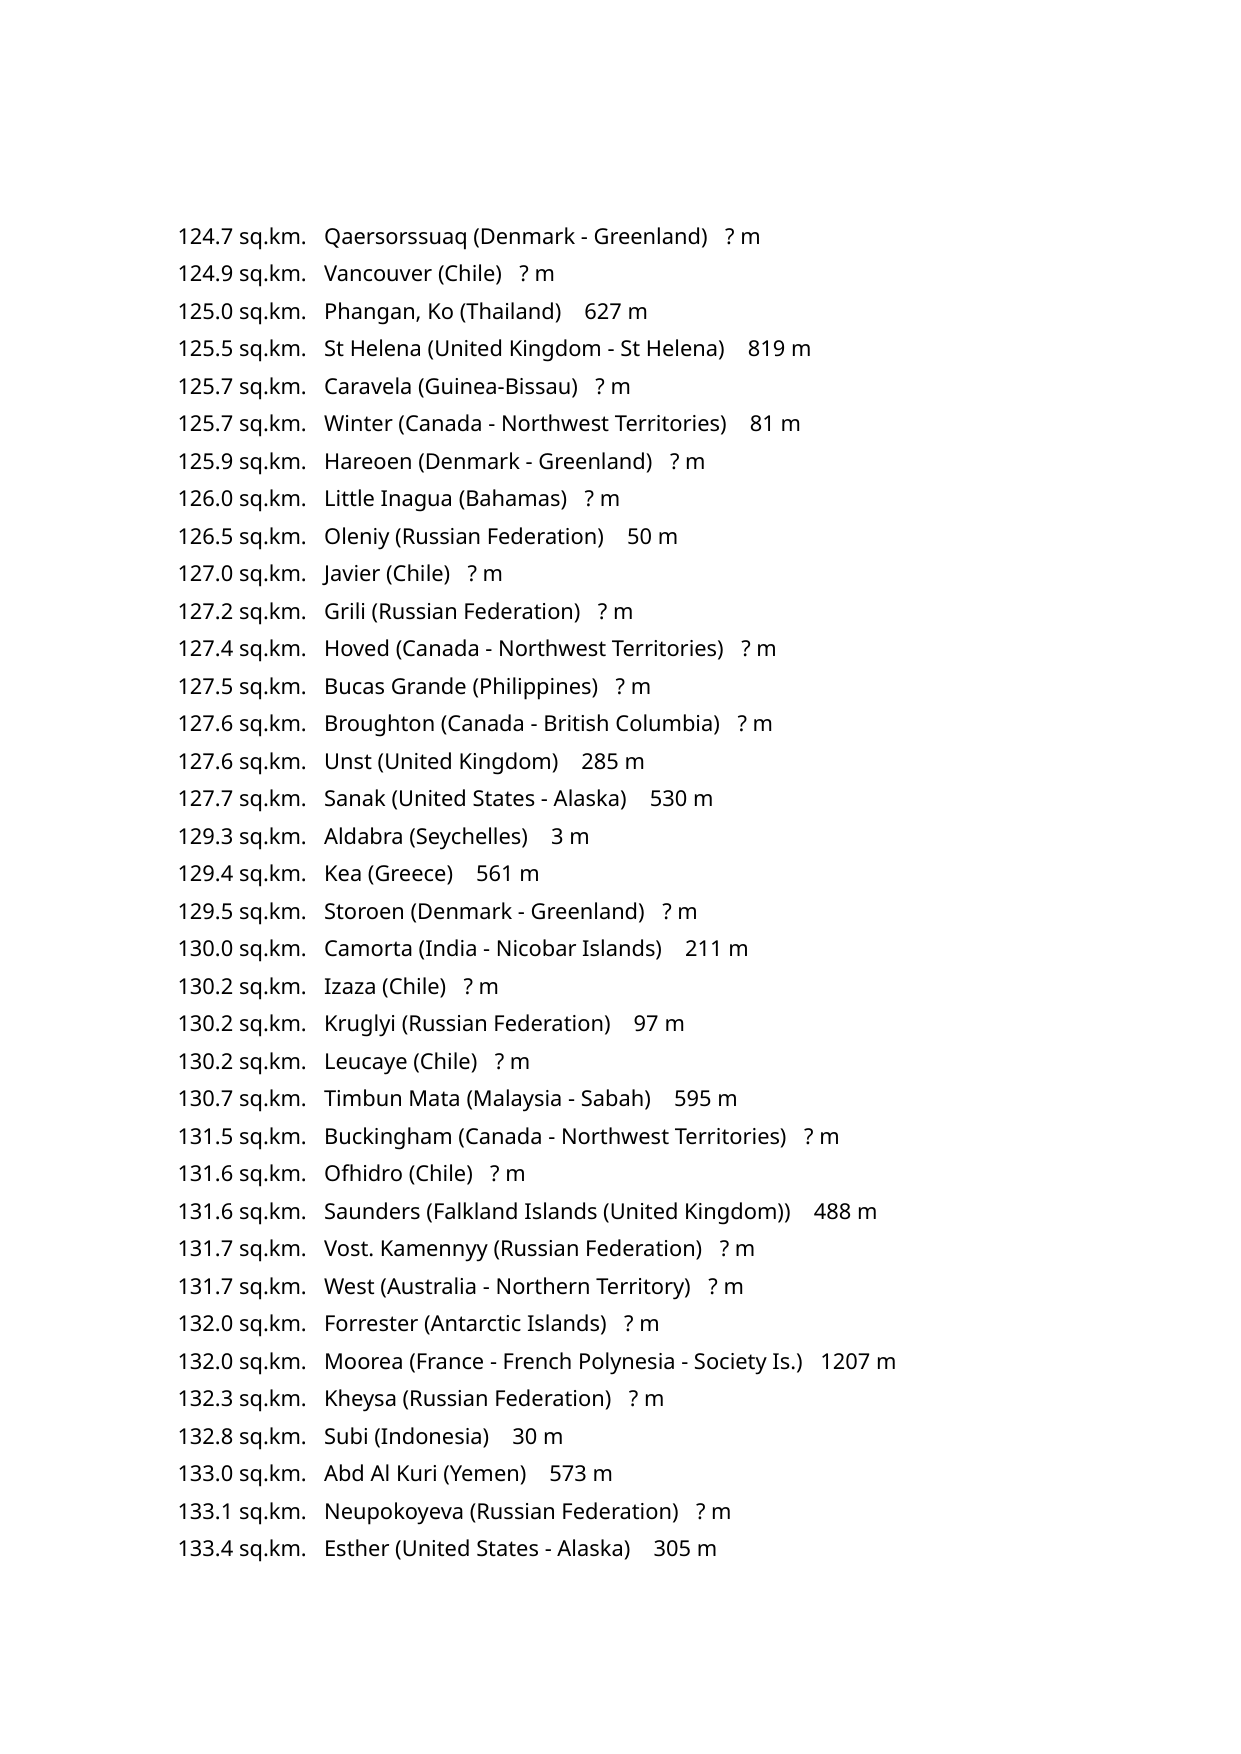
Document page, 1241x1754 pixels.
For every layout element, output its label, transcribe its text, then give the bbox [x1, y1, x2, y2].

text 127.6 sq.km. Broughton (Canada - British Columbia) ? m [177, 704, 1063, 742]
text 131.6 sq.km. Saunders (Falkland Islands (United Kingdom)) 488 m [177, 1192, 1063, 1229]
text 127.6 sq.km. Unst (United Kingdom) 285 m [177, 742, 1063, 779]
text 131.7 sq.km. West (Australia - Northern Territory) ? m [177, 1267, 1063, 1304]
text 127.0 sq.km. Javier (Chile) ? m [177, 554, 1063, 592]
text 129.4 sq.km. Kea (Greece) 561 m [177, 854, 1063, 892]
text 132.0 sq.km. Moorea (France - French Polynesia - Society Is.) 1207 m [177, 1342, 1063, 1379]
text 130.2 sq.km. Leucaye (Chile) ? m [177, 1042, 1063, 1079]
text 124.9 sq.km. Vancouver (Chile) ? m [177, 254, 1063, 292]
text 130.2 sq.km. Kruglyi (Russian Federation) 97 m [177, 1004, 1063, 1042]
text 132.3 sq.km. Kheysa (Russian Federation) ? m [177, 1379, 1063, 1417]
text 127.5 sq.km. Bucas Grande (Philippines) ? m [177, 667, 1063, 704]
text 125.5 sq.km. St Helena (United Kingdom - St Helena) 819 m [177, 329, 1063, 367]
text 125.9 sq.km. Hareoen (Denmark - Greenland) ? m [177, 442, 1063, 479]
text 130.7 sq.km. Timbun Mata (Malaysia - Sabah) 595 m [177, 1079, 1063, 1117]
text 127.7 sq.km. Sanak (United States - Alaska) 530 m [177, 779, 1063, 817]
text 124.7 sq.km. Qaersorssuaq (Denmark - Greenland) ? m [177, 217, 1063, 254]
text 126.5 sq.km. Oleniy (Russian Federation) 50 m [177, 517, 1063, 554]
text 133.4 sq.km. Esther (United States - Alaska) 305 m [177, 1529, 1063, 1567]
text 127.2 sq.km. Grili (Russian Federation) ? m [177, 592, 1063, 629]
text 130.0 sq.km. Camorta (India - Nicobar Islands) 211 m [177, 929, 1063, 967]
text 133.1 sq.km. Neupokoyeva (Russian Federation) ? m [177, 1492, 1063, 1529]
text 130.2 sq.km. Izaza (Chile) ? m [177, 967, 1063, 1004]
text 126.0 sq.km. Little Inagua (Bahamas) ? m [177, 479, 1063, 517]
text 125.0 sq.km. Phangan, Ko (Thailand) 627 m [177, 292, 1063, 329]
text 125.7 sq.km. Caravela (Guinea-Bissau) ? m [177, 367, 1063, 404]
text 127.4 sq.km. Hoved (Canada - Northwest Territories) ? m [177, 629, 1063, 667]
text 131.5 sq.km. Buckingham (Canada - Northwest Territories) ? m [177, 1117, 1063, 1154]
text 125.7 sq.km. Winter (Canada - Northwest Territories) 81 m [177, 404, 1063, 442]
text 132.0 sq.km. Forrester (Antarctic Islands) ? m [177, 1304, 1063, 1342]
text 132.8 sq.km. Subi (Indonesia) 30 m [177, 1417, 1063, 1454]
text 129.5 sq.km. Storoen (Denmark - Greenland) ? m [177, 892, 1063, 929]
text 131.6 sq.km. Ofhidro (Chile) ? m [177, 1154, 1063, 1192]
text 129.3 sq.km. Aldabra (Seychelles) 3 m [177, 817, 1063, 854]
text 133.0 sq.km. Abd Al Kuri (Yemen) 573 m [177, 1454, 1063, 1492]
text 131.7 sq.km. Vost. Kamennyy (Russian Federation) ? m [177, 1229, 1063, 1267]
